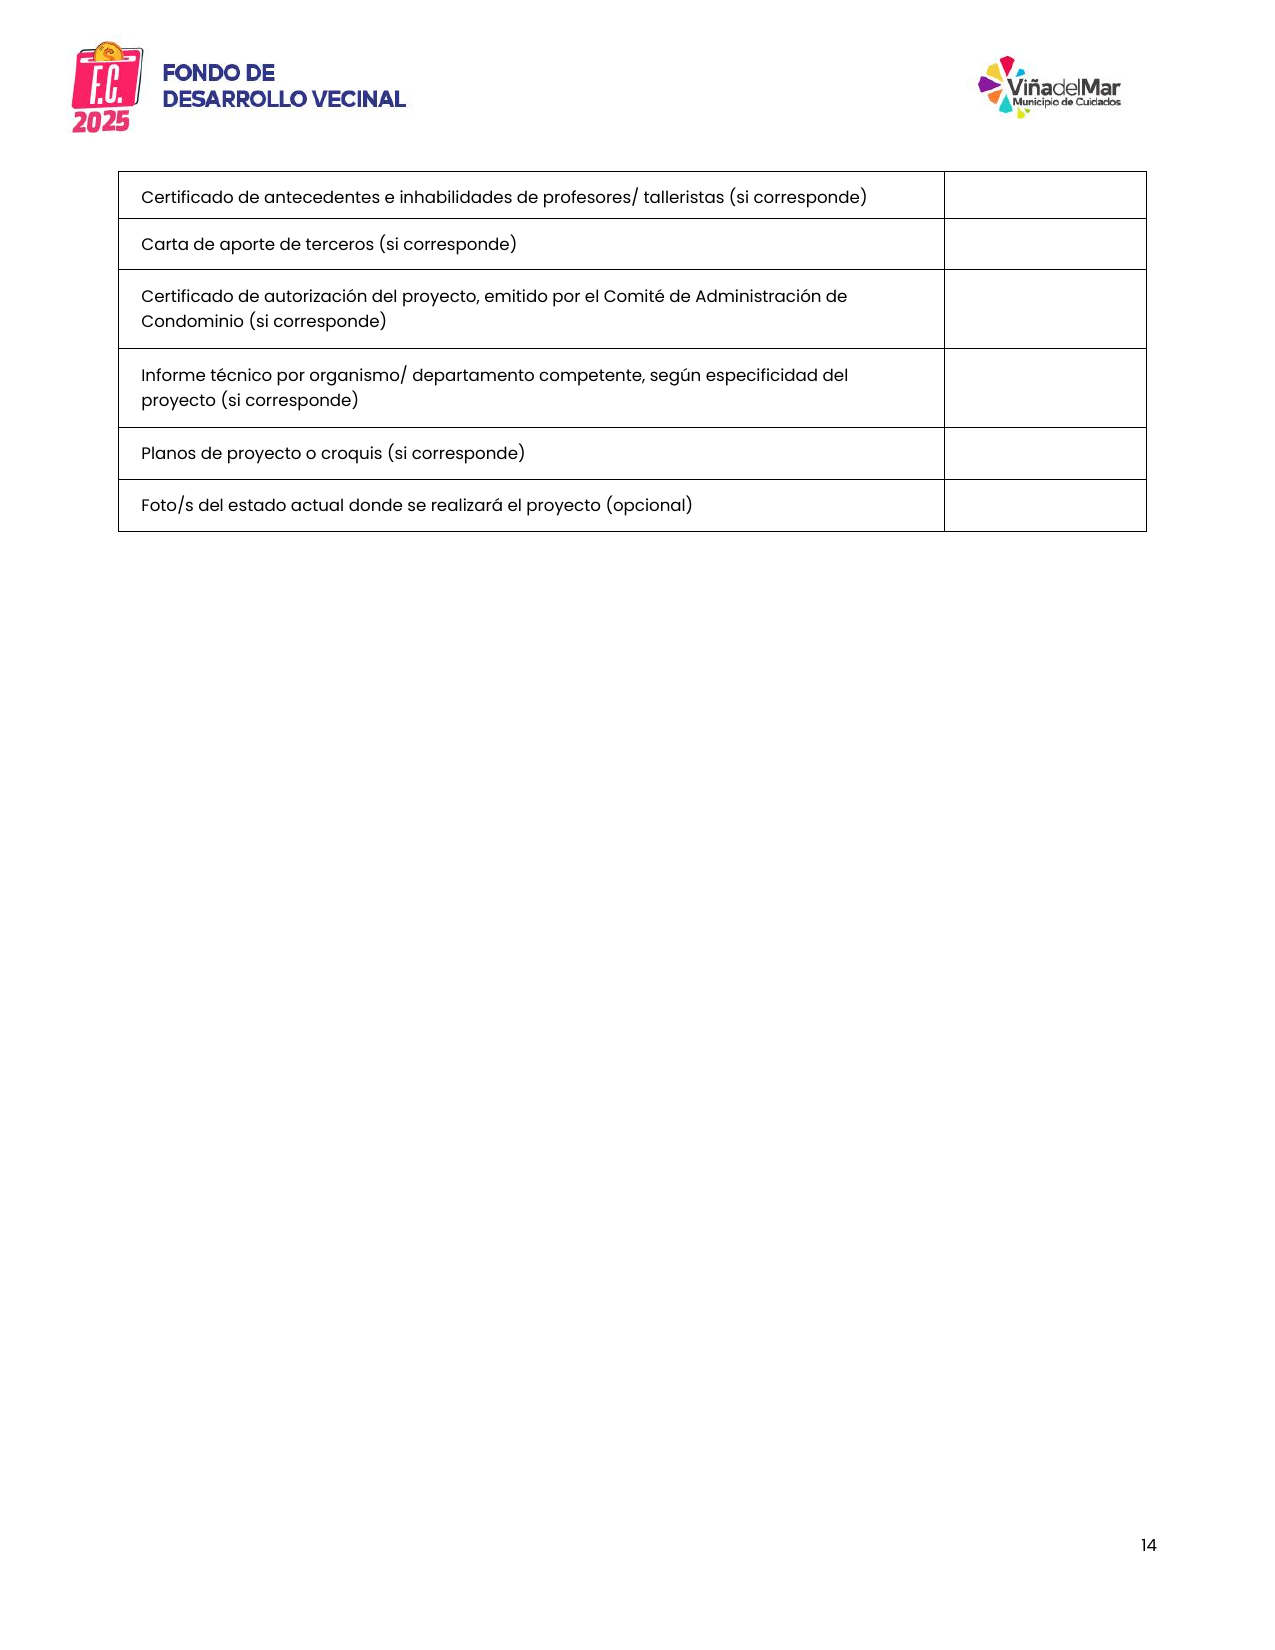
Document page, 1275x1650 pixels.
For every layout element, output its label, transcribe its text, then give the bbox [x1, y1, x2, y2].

table_cell Informe técnico por organismo/ departamento competente, según especificidad del proyecto (si corresponde) [119, 349, 944, 427]
table_cell [945, 480, 1146, 531]
table_cell [945, 428, 1146, 479]
table_cell Planos de proyecto o croquis (si corresponde) [119, 428, 944, 479]
picture [38, 34, 1142, 140]
table_cell Foto/s del estado actual donde se realizará el proyecto (opcional) [119, 480, 944, 531]
table_header [945, 172, 1146, 217]
table_cell Carta de aporte de terceros (si corresponde) [119, 219, 944, 269]
table_cell [945, 219, 1146, 269]
table_cell [945, 270, 1146, 348]
table_header Certificado de antecedentes e inhabilidades de profesores/ talleristas (si corresponde) [119, 172, 944, 217]
table_cell Certificado de autorización del proyecto, emitido por el Comité de Administración de Condominio (si corresponde) [119, 270, 944, 348]
table_cell [945, 349, 1146, 427]
